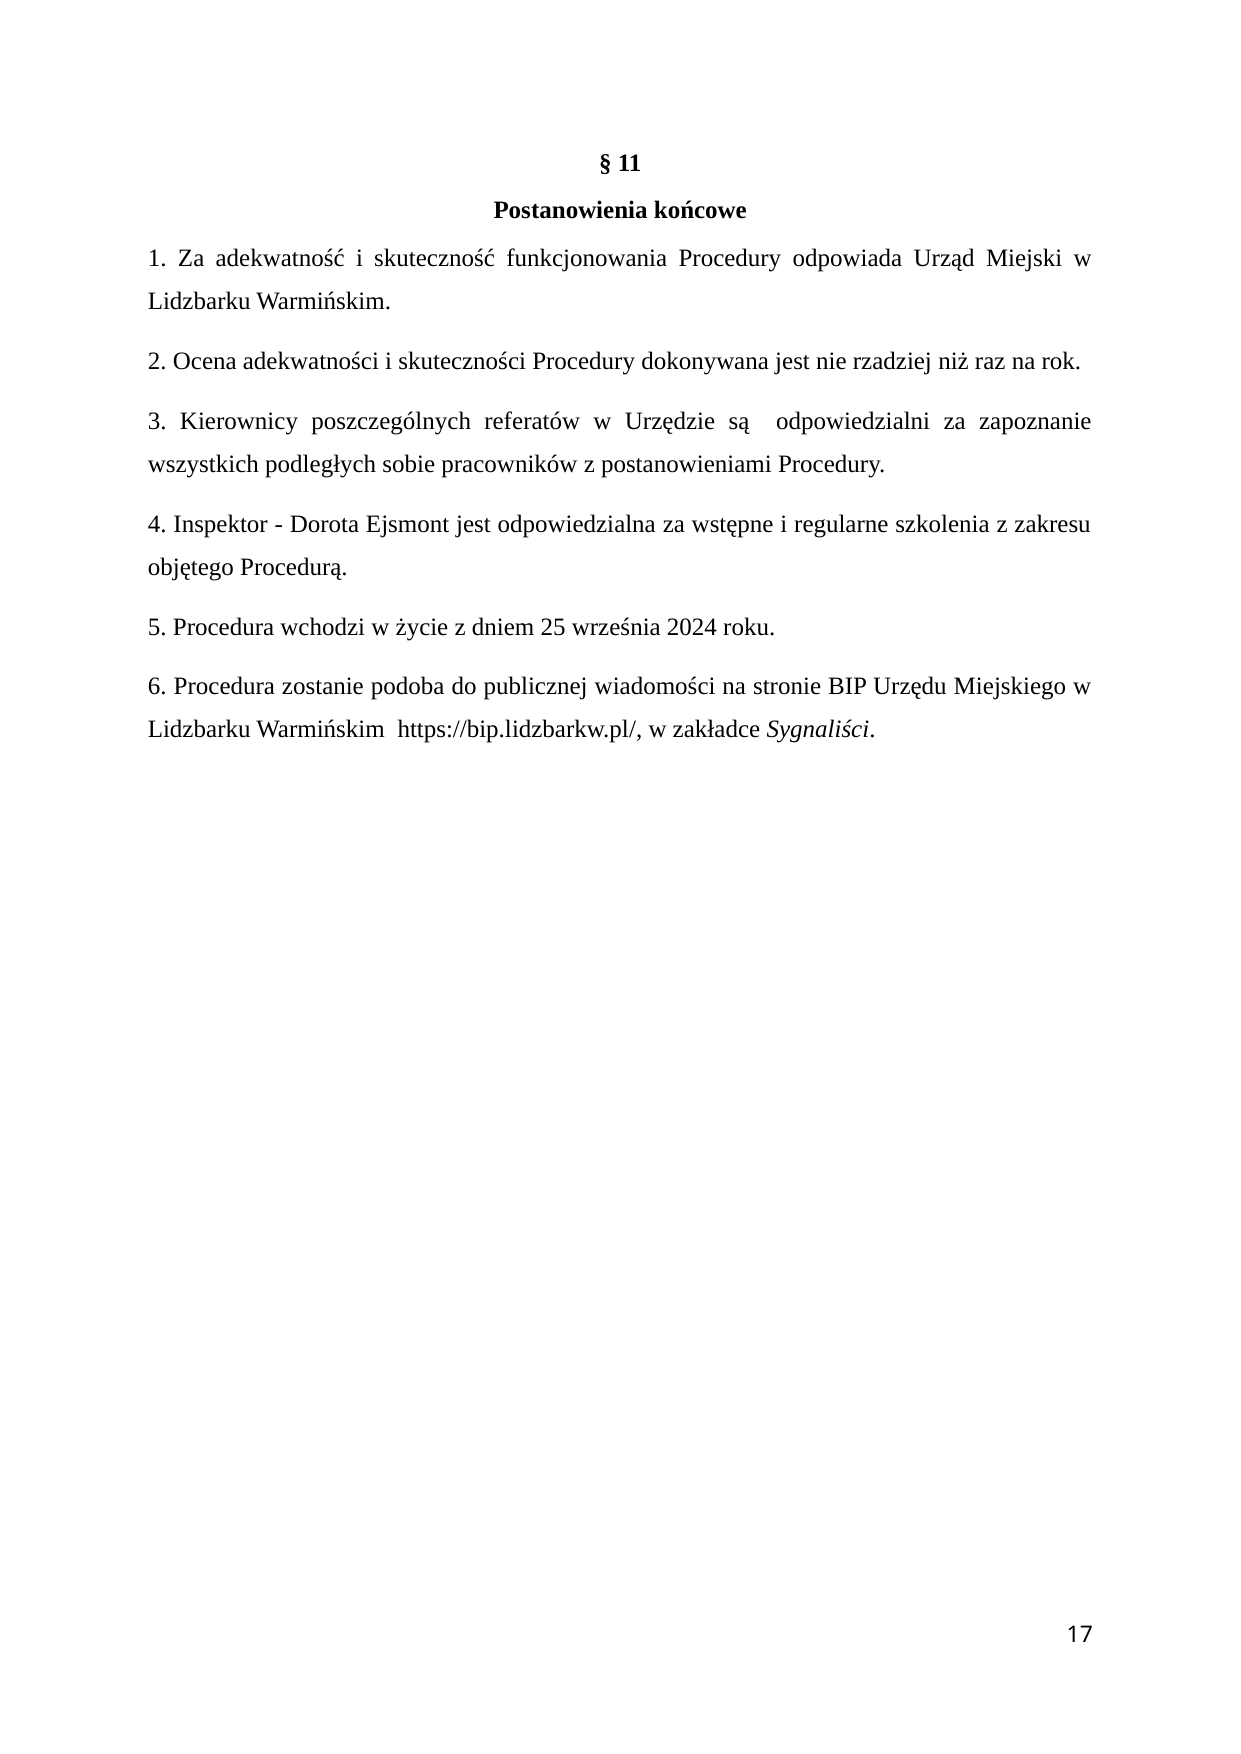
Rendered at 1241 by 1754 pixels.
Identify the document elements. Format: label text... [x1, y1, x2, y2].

text § 11 [148, 148, 1093, 176]
text 3. Kierownicy poszczególnych referatów w Urzędzie są odpowiedzialni za zapoznanie wszystkich podległych sobie pracowników z postanowieniami Procedury. [148, 406, 1093, 478]
text 5. Procedura wchodzi w życie z dniem 25 września 2024 roku. [148, 612, 1093, 640]
text 6. Procedura zostanie podoba do publicznej wiadomości na stronie BIP Urzędu Miejskiego w Lidzbarku Warmińskim https://bip.lidzbarkw.pl/, w zakładce Sygnaliści. [148, 671, 1093, 743]
text 1. Za adekwatność i skuteczność funkcjonowania Procedury odpowiada Urząd Miejski w Lidzbarku Warmińskim. [148, 243, 1093, 315]
text 4. Inspektor - Dorota Ejsmont jest odpowiedzialna za wstępne i regularne szkolenia z zakresu objętego Procedurą. [148, 509, 1093, 581]
text 2. Ocena adekwatności i skuteczności Procedury dokonywana jest nie rzadziej niż raz na rok. [148, 346, 1093, 375]
text Postanowienia końcowe [148, 195, 1093, 224]
